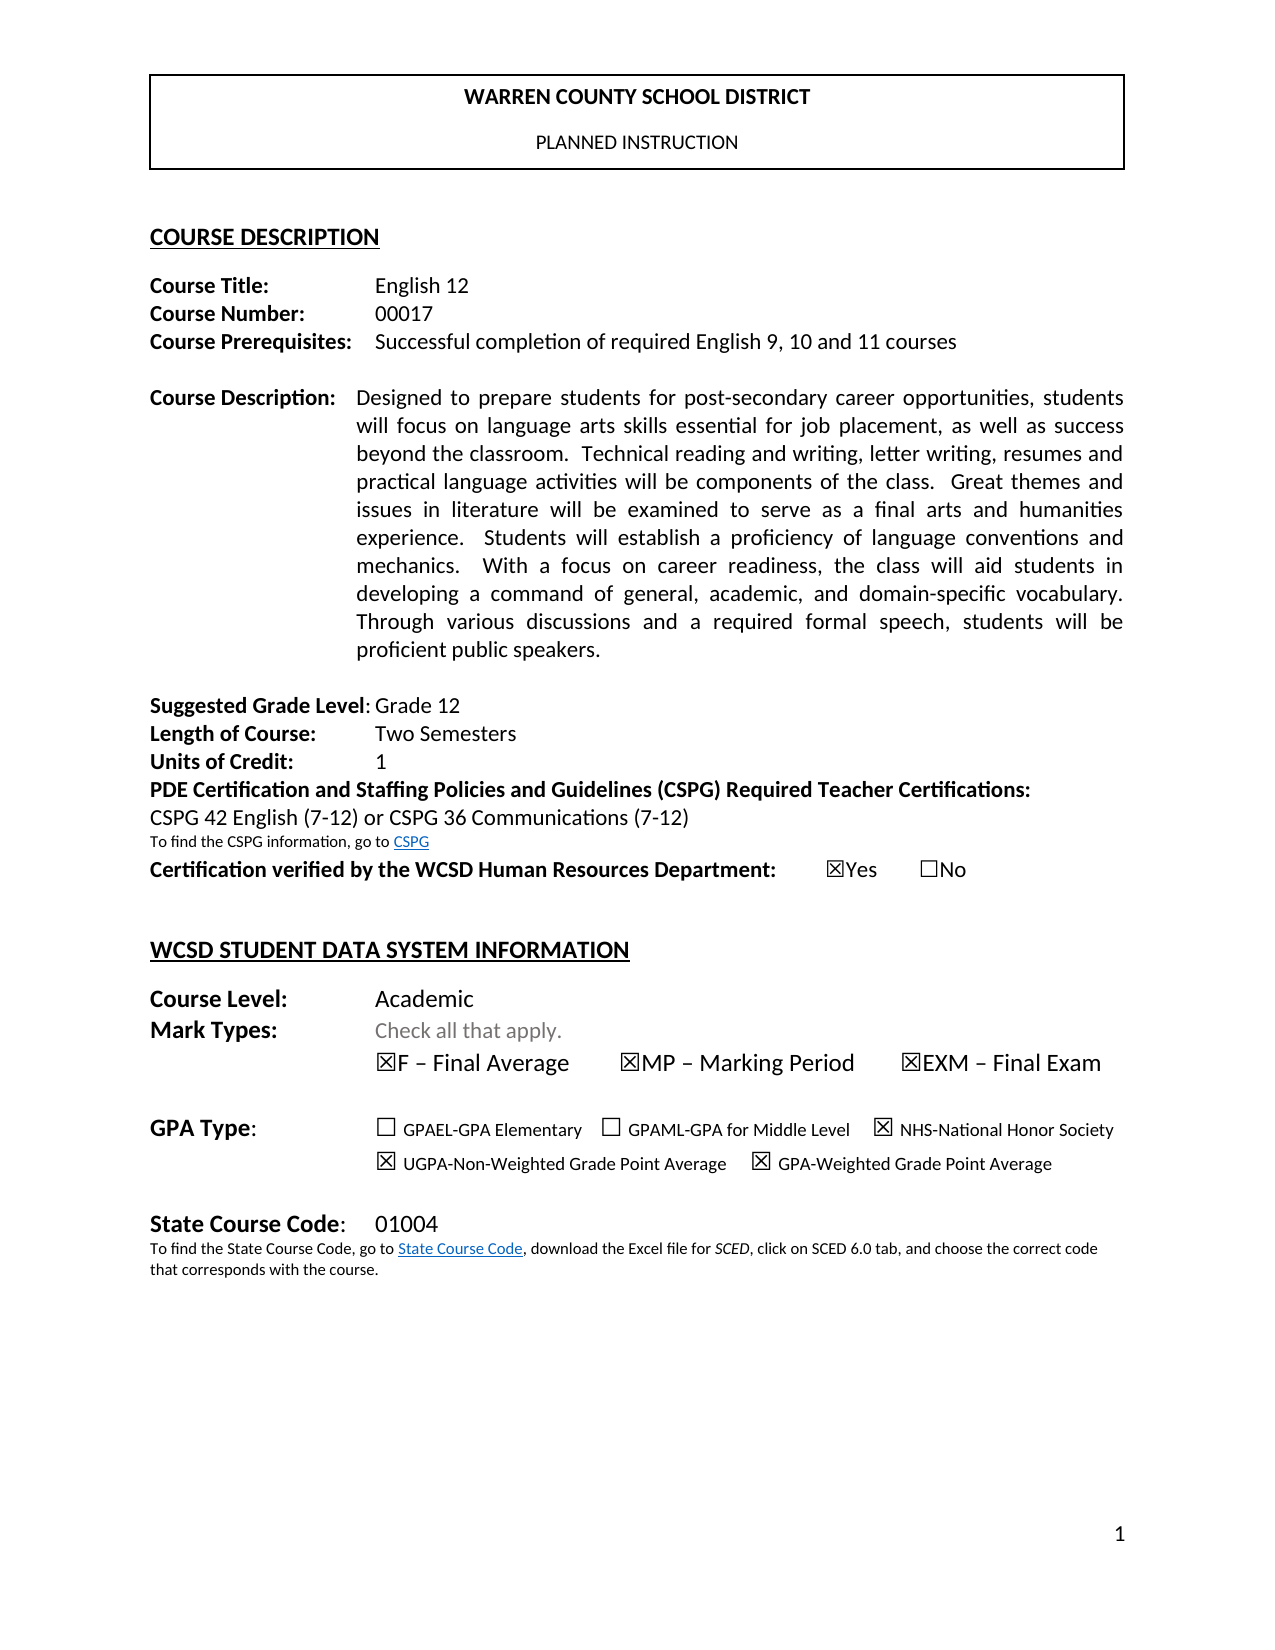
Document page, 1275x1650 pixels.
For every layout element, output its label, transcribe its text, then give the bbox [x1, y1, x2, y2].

text Units of Credit: [150, 747, 1125, 776]
text Mark Types: Check all that apply. [150, 1014, 1125, 1045]
text Length of Course: [150, 719, 1125, 747]
text State Course Code: [150, 1208, 1125, 1238]
text Certification verified by the WCSD Human Resources Department: Yes No [150, 853, 1125, 885]
text PDE Certification and Staffing Policies and Guidelines (CSPG) Required Teacher Certifications: [150, 776, 1125, 803]
text COURSE DESCRIPTION [150, 222, 1125, 252]
text To find the State Course Code, go to State Course Code, download the Excel file for SCED, click on SCED 6.0 tab, and choose the correct code that corresponds with the course. [150, 1238, 1125, 1279]
text Course Title: [150, 271, 1125, 299]
text F – Final Average MP – Marking Period EXM – Final Exam [150, 1045, 1125, 1079]
text Suggested Grade Level: [150, 691, 1125, 719]
text UGPA-Non-Weighted Grade Point Average GPA-Weighted Grade Point Average [150, 1143, 1125, 1177]
text Course Description: [150, 383, 1125, 663]
text To find the CSPG information, go to CSPG [150, 832, 1125, 852]
text Course Level: [150, 984, 1125, 1014]
text GPA Type: GPAEL-GPA Elementary GPAML-GPA for Middle Level NHS-National Honor Society [150, 1109, 1125, 1143]
text Course Prerequisites: [150, 327, 1125, 355]
text Course Number: [150, 299, 1125, 327]
text WCSD STUDENT DATA SYSTEM INFORMATION [150, 934, 1125, 964]
